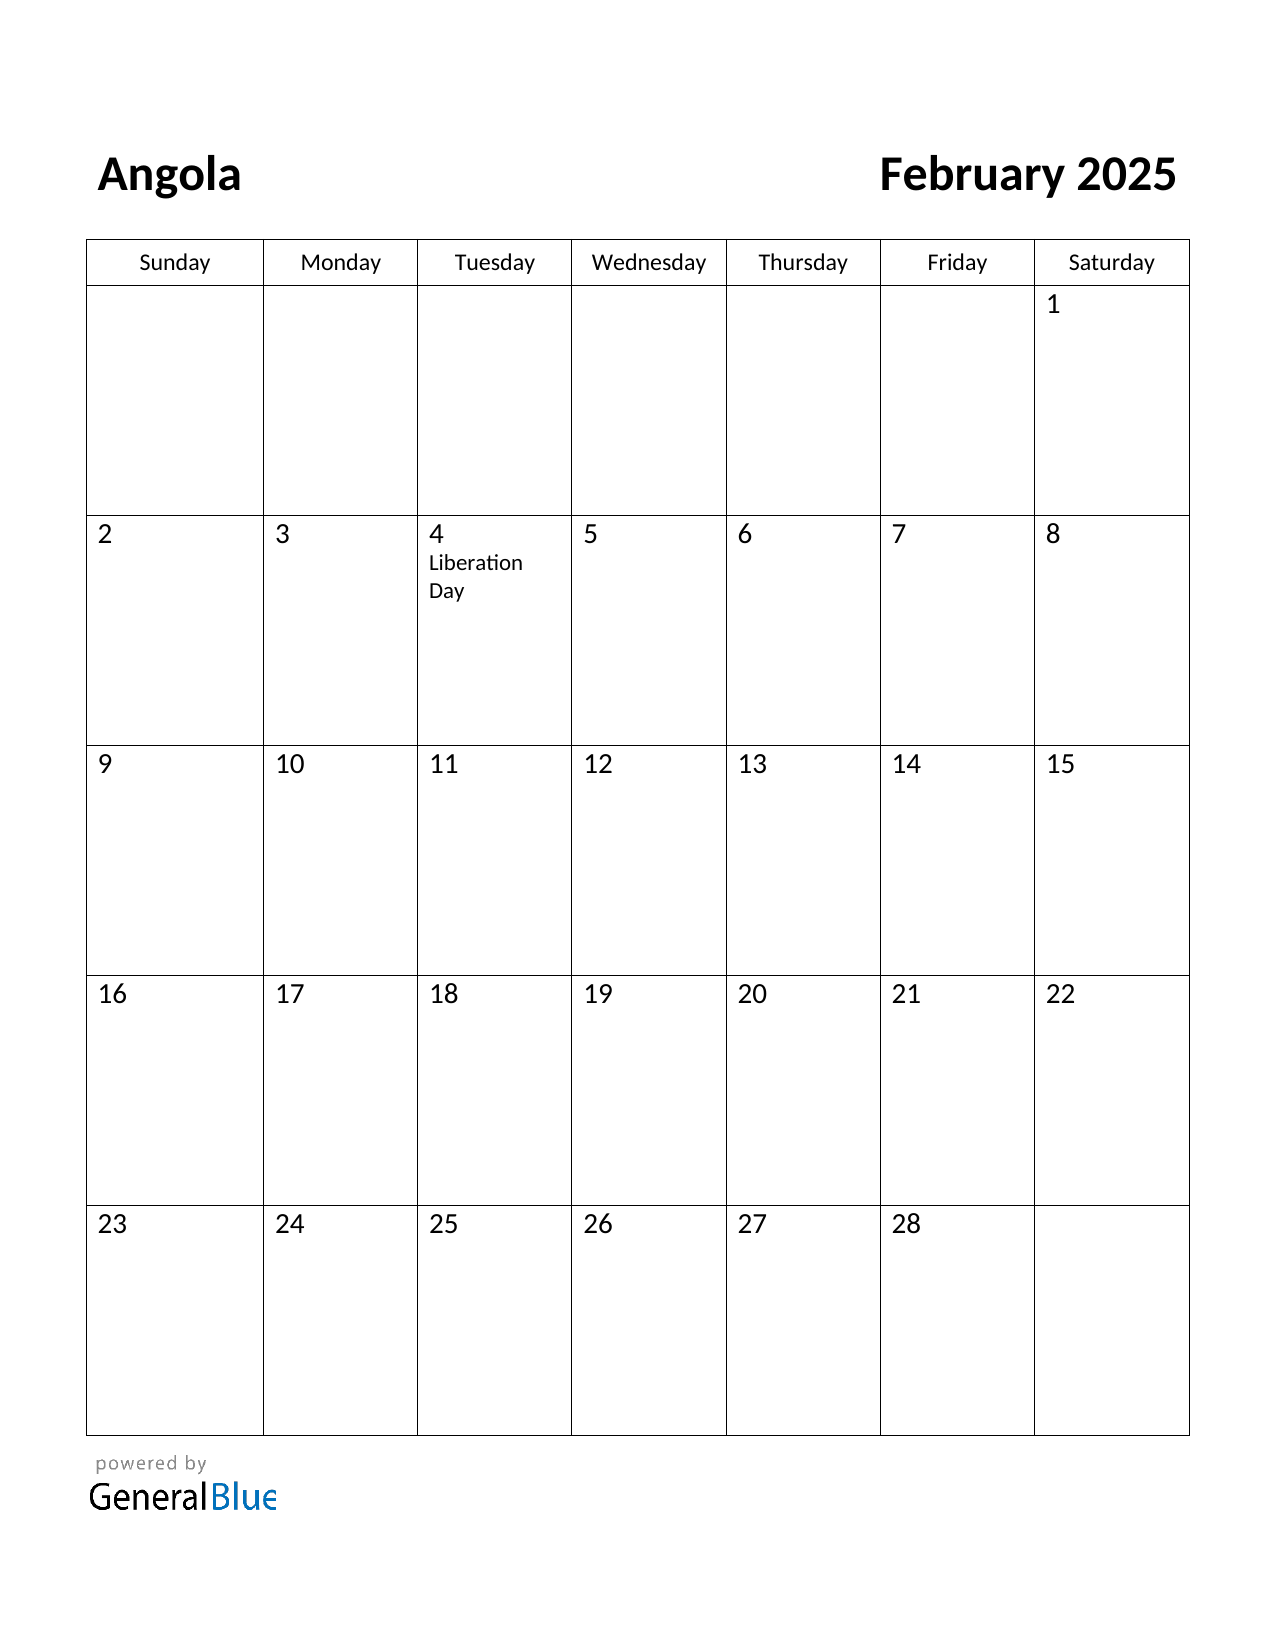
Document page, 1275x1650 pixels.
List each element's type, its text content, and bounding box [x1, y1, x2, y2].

table_cell 12 [572, 746, 726, 778]
table_cell [727, 286, 880, 318]
picture [88, 1452, 276, 1515]
table_cell Friday [881, 240, 1034, 284]
table_cell [1035, 548, 1189, 744]
table_cell 9 [87, 746, 263, 778]
table_cell 11 [418, 746, 571, 778]
table_cell [418, 318, 571, 514]
table_cell [1035, 1238, 1189, 1434]
table_cell 3 [264, 516, 417, 548]
table_cell 26 [572, 1206, 726, 1238]
table_cell Monday [264, 240, 417, 284]
table_cell Liberation Day [418, 548, 571, 744]
table_cell 5 [572, 516, 726, 548]
table_cell [86, 1436, 1189, 1534]
table_cell [87, 1008, 263, 1204]
table_cell [264, 548, 417, 744]
table_cell [881, 778, 1034, 974]
table_header February 2025 [572, 105, 1189, 239]
table_cell [418, 286, 571, 318]
table_cell [264, 1238, 417, 1434]
table_cell 28 [881, 1206, 1034, 1238]
table_header Angola [86, 105, 572, 239]
table_cell 1 [1035, 286, 1189, 318]
table_cell 27 [727, 1206, 880, 1238]
table_cell [727, 318, 880, 514]
table_cell 22 [1035, 976, 1189, 1008]
table_cell 13 [727, 746, 880, 778]
table_cell [418, 1238, 571, 1434]
table_cell [87, 778, 263, 974]
table_cell [881, 318, 1034, 514]
table_cell [881, 1238, 1034, 1434]
table_cell [881, 1008, 1034, 1204]
table_cell [727, 1238, 880, 1434]
table_cell [264, 1008, 417, 1204]
table_cell [418, 1008, 571, 1204]
table_cell 2 [87, 516, 263, 548]
table_cell [1035, 1206, 1189, 1238]
table_cell 7 [881, 516, 1034, 548]
table_cell Sunday [87, 240, 263, 284]
table_cell 20 [727, 976, 880, 1008]
table_cell [264, 778, 417, 974]
table_cell [264, 286, 417, 318]
table_cell [87, 1238, 263, 1434]
table_cell [727, 1008, 880, 1204]
table_cell Wednesday [572, 240, 726, 284]
table_cell [87, 286, 263, 318]
table_cell [1035, 1008, 1189, 1204]
table_cell 25 [418, 1206, 571, 1238]
table_cell [1035, 778, 1189, 974]
table_cell [572, 1008, 726, 1204]
table_cell 23 [87, 1206, 263, 1238]
table_cell 6 [727, 516, 880, 548]
table_cell [572, 778, 726, 974]
table_cell 8 [1035, 516, 1189, 548]
table_cell [881, 286, 1034, 318]
table_cell [418, 778, 571, 974]
table_cell [87, 318, 263, 514]
table_cell 15 [1035, 746, 1189, 778]
table_cell 21 [881, 976, 1034, 1008]
table_cell [87, 548, 263, 744]
table_cell 19 [572, 976, 726, 1008]
table_cell Tuesday [418, 240, 571, 284]
table_cell [1035, 318, 1189, 514]
table_cell Thursday [727, 240, 880, 284]
table_cell [572, 318, 726, 514]
table_cell [572, 286, 726, 318]
table_cell Saturday [1035, 240, 1189, 284]
table_cell 18 [418, 976, 571, 1008]
table_cell [727, 548, 880, 744]
table_cell [881, 548, 1034, 744]
table_cell 17 [264, 976, 417, 1008]
table_cell [727, 778, 880, 974]
table_cell [572, 1238, 726, 1434]
table_cell [572, 548, 726, 744]
table_cell [264, 318, 417, 514]
table_cell 14 [881, 746, 1034, 778]
table_cell 24 [264, 1206, 417, 1238]
table_cell 16 [87, 976, 263, 1008]
table_cell 4 [418, 516, 571, 548]
table_cell 10 [264, 746, 417, 778]
